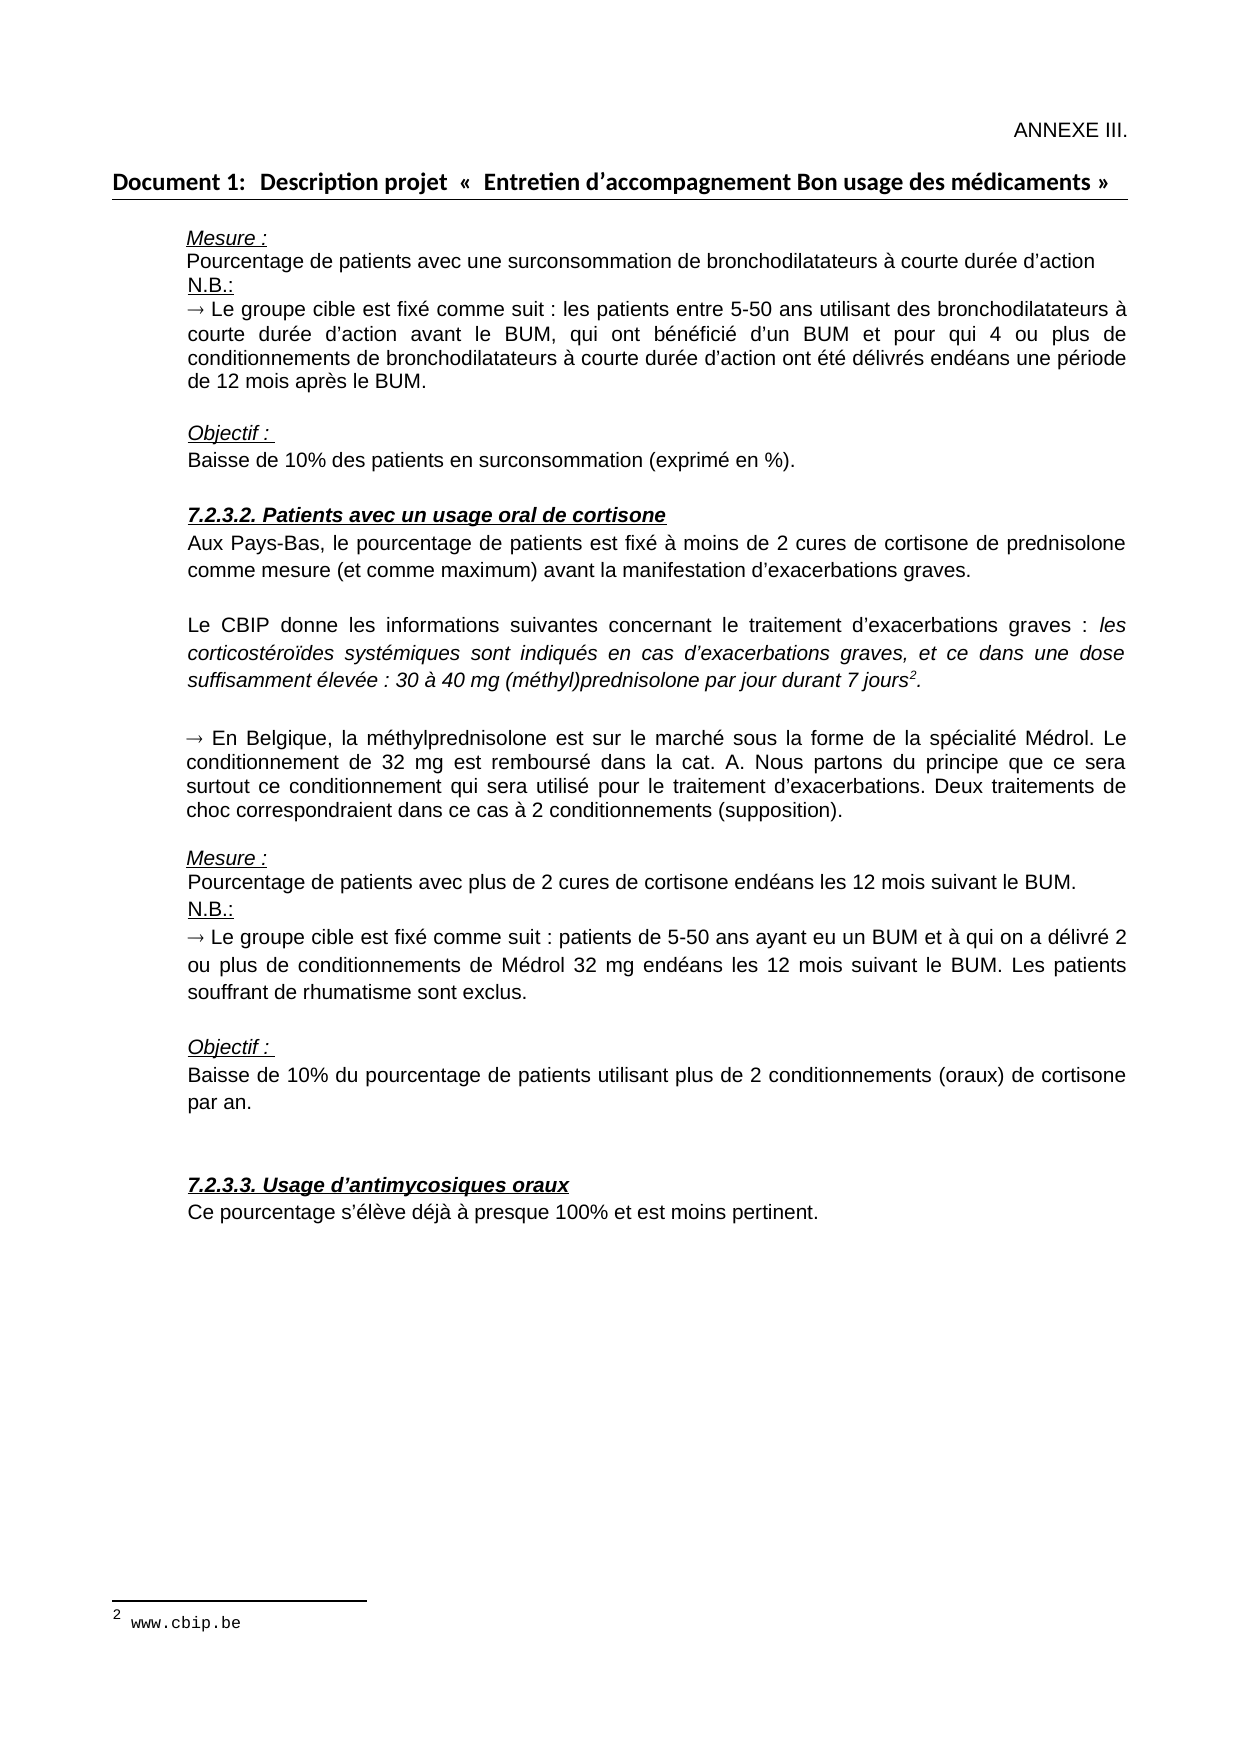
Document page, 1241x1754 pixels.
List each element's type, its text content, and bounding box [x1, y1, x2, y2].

text N.B.: [187, 897, 1128, 921]
text Mesure : [186, 225, 1128, 249]
text 7.2.3.2. Patients avec un usage oral de cortisone [187, 503, 1128, 527]
text Baisse de 10% des patients en surconsommation (exprimé en %). [187, 448, 1128, 472]
text En Belgique, la méthylprednisolone est sur le marché sous la forme de la spécialité Médrol. Le conditionnement de 32 mg est remboursé dans la cat. A. Nous partons du principe que ce sera surtout ce conditionnement qui sera utilisé pour le traitement d’exacerbations. Deux traitements de choc correspondraient dans ce cas à 2 conditionnements (supposition). [186, 726, 1128, 822]
text Mesure : [186, 846, 1128, 870]
text Document 1: Description projet « Entretien d’accompagnement Bon usage des médicaments » [112, 166, 1128, 199]
text Baisse de 10% du pourcentage de patients utilisant plus de 2 conditionnements (oraux) de cortisone par an. [187, 1062, 1128, 1114]
text Objectif : [187, 1035, 1128, 1059]
text Le CBIP donne les informations suivantes concernant le traitement d’exacerbations graves : les corticostéroïdes systémiques sont indiqués en cas d’exacerbations graves, et ce dans une dose suffisamment élevée : 30 à 40 mg (méthyl)prednisolone par jour durant 7 jours. [187, 613, 1128, 692]
text Le groupe cible est fixé comme suit : les patients entre 5-50 ans utilisant des bronchodilatateurs à courte durée d’action avant le BUM, qui ont bénéficié d’un BUM et pour qui 4 ou plus de conditionnements de bronchodilatateurs à courte durée d’action ont été délivrés endéans une période de 12 mois après le BUM. [187, 297, 1128, 393]
text Ce pourcentage s’élève déjà à presque 100% et est moins pertinent. [187, 1200, 1128, 1224]
text 7.2.3.3. Usage d’antimycosiques oraux [187, 1172, 1128, 1196]
text Le groupe cible est fixé comme suit : patients de 5-50 ans ayant eu un BUM et à qui on a délivré 2 ou plus de conditionnements de Médrol 32 mg endéans les 12 mois suivant le BUM. Les patients souffrant de rhumatisme sont exclus. [187, 925, 1128, 1004]
text N.B.: [187, 273, 1128, 297]
text Objectif : [187, 421, 1128, 445]
text Pourcentage de patients avec une surconsommation de bronchodilatateurs à courte durée d’action [186, 249, 1128, 273]
text Pourcentage de patients avec plus de 2 cures de cortisone endéans les 12 mois suivant le BUM. [187, 870, 1128, 894]
text Aux Pays-Bas, le pourcentage de patients est fixé à moins de 2 cures de cortisone de prednisolone comme mesure (et comme maximum) avant la manifestation d’exacerbations graves. [187, 531, 1128, 582]
text ANNEXE III. [112, 118, 1128, 142]
